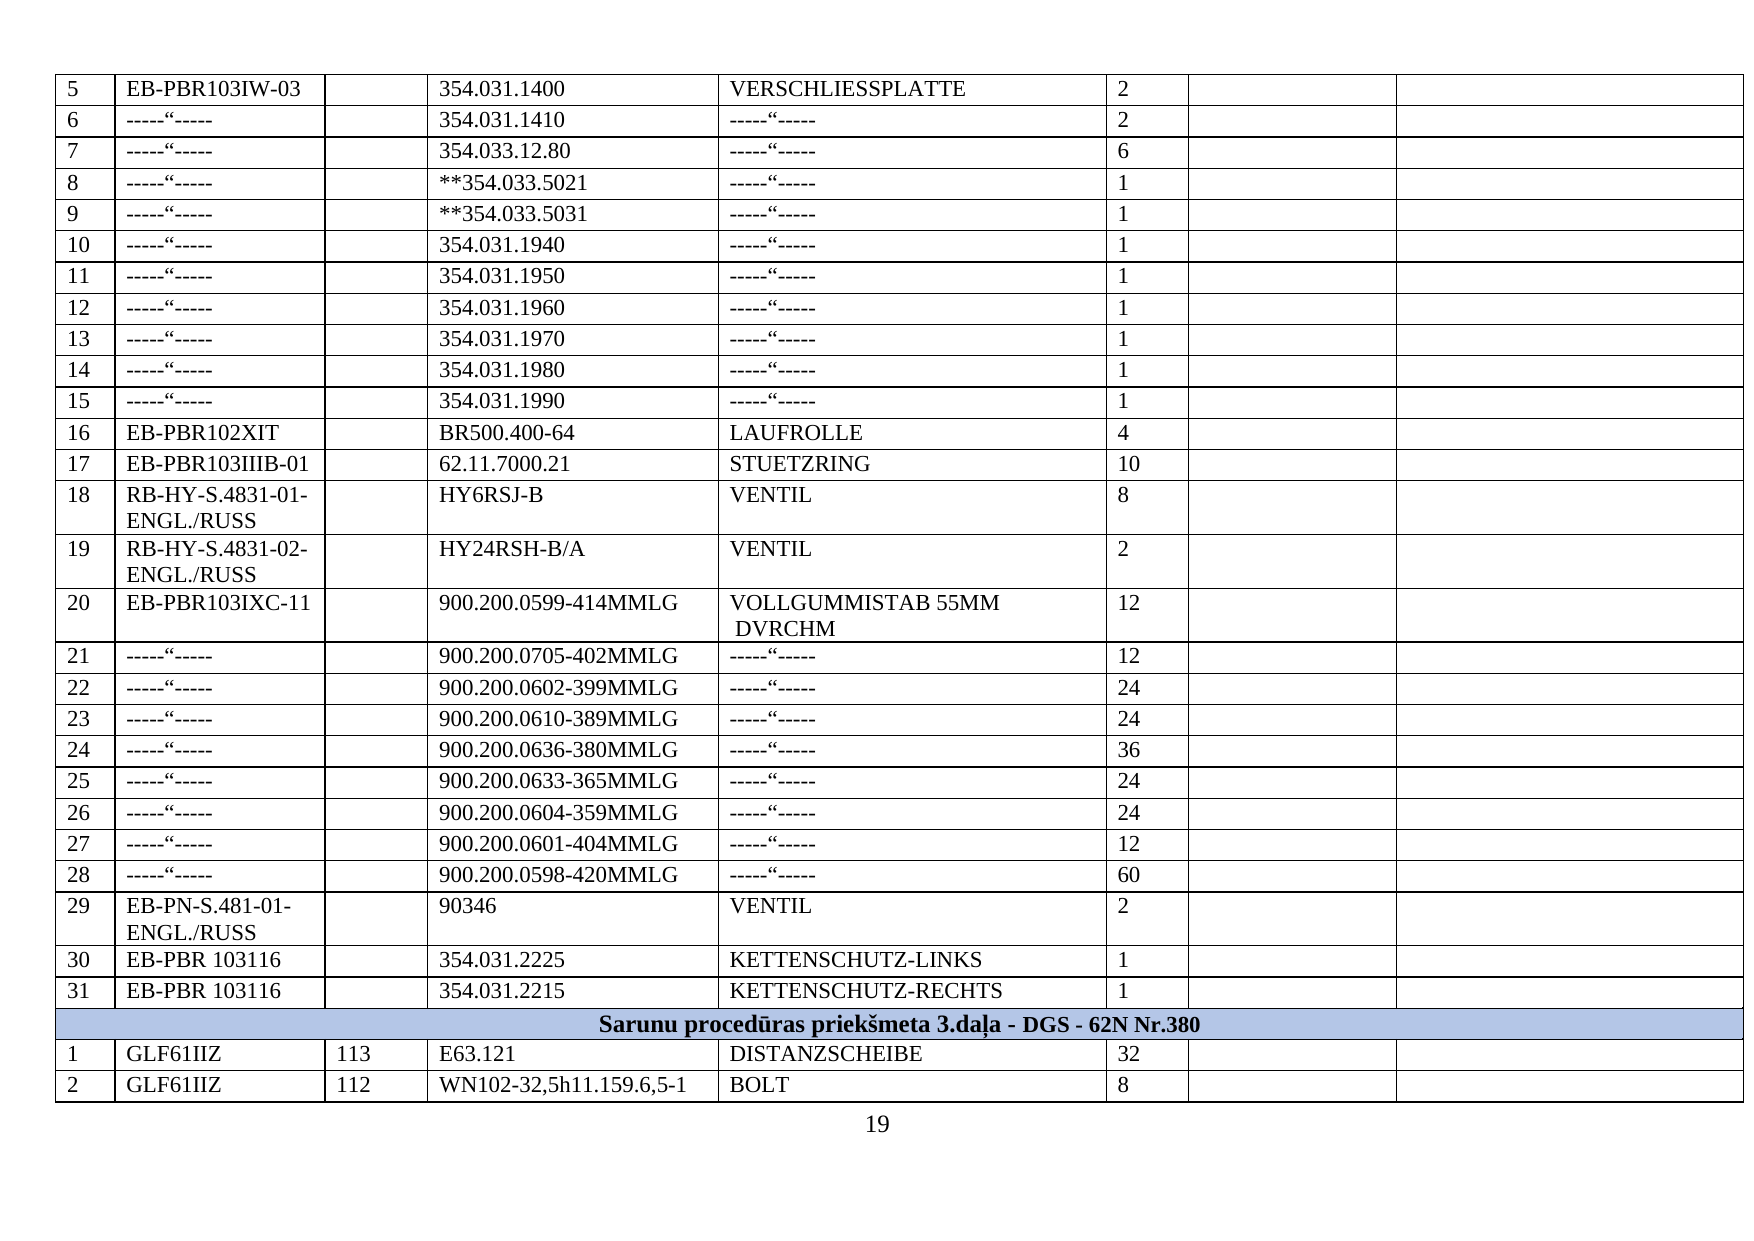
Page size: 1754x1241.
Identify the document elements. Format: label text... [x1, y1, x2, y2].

table_cell Sarunu procedūras priekšmeta 3.daļa - DGS - 62N Nr.380 [56, 1009, 1743, 1039]
table_cell 32 [1107, 1040, 1188, 1070]
table_cell 1 [1107, 325, 1188, 355]
table_cell HY24RSH-B/A [428, 535, 718, 588]
table_cell 21 [56, 643, 114, 673]
table_cell [1397, 450, 1743, 480]
table_cell -----“----- [719, 736, 1106, 766]
table_cell 36 [1107, 736, 1188, 766]
table_cell [1189, 263, 1396, 293]
table_cell -----“----- [116, 799, 324, 829]
table_cell -----“----- [116, 388, 324, 418]
table_cell 1 [56, 1040, 114, 1070]
table_cell -----“----- [116, 768, 324, 798]
table_cell 19 [56, 535, 114, 588]
table_cell [326, 200, 427, 230]
table_cell BOLT [719, 1071, 1106, 1101]
table_cell -----“----- [719, 861, 1106, 891]
table_cell 13 [56, 325, 114, 355]
table_cell [1397, 263, 1743, 293]
table_cell [1397, 830, 1743, 860]
table_cell -----“----- [116, 169, 324, 199]
table_cell 900.200.0599-414MMLG [428, 589, 718, 641]
table_cell -----“----- [719, 768, 1106, 798]
table_cell [326, 643, 427, 673]
table_cell EB-PBR103IW-03 [116, 75, 324, 105]
table_cell -----“----- [719, 643, 1106, 673]
table_cell 900.200.0610-389MMLG [428, 705, 718, 735]
table_cell [1397, 419, 1743, 449]
table_cell [326, 768, 427, 798]
table_cell 8 [1107, 481, 1188, 534]
table_cell 6 [1107, 138, 1188, 168]
table_cell -----“----- [719, 106, 1106, 136]
table_cell LAUFROLLE [719, 419, 1106, 449]
table_cell 12 [56, 294, 114, 324]
table_cell 354.031.1400 [428, 75, 718, 105]
table_cell **354.033.5021 [428, 169, 718, 199]
table_cell [326, 589, 427, 641]
table_cell 9 [56, 200, 114, 230]
table_cell [1397, 138, 1743, 168]
table_cell [1397, 1071, 1743, 1101]
table_cell 354.033.12.80 [428, 138, 718, 168]
table_cell RB-HY-S.4831-02-ENGL./RUSS [116, 535, 324, 588]
table_cell 12 [1107, 830, 1188, 860]
table_cell [1397, 356, 1743, 386]
table_cell EB-PBR103IXC-11 [116, 589, 324, 641]
table_cell [1189, 138, 1396, 168]
table_cell 1 [1107, 231, 1188, 261]
table_cell 354.031.1970 [428, 325, 718, 355]
table_cell -----“----- [719, 388, 1106, 418]
table_cell -----“----- [719, 705, 1106, 735]
table_cell [326, 705, 427, 735]
table_cell -----“----- [116, 705, 324, 735]
table_cell 28 [56, 861, 114, 891]
table_cell WN102-32,5h11.159.6,5-1 [428, 1071, 718, 1101]
table_cell [326, 325, 427, 355]
table_cell -----“----- [719, 138, 1106, 168]
table_cell 10 [56, 231, 114, 261]
table_cell [1189, 535, 1396, 588]
table_cell [1397, 1040, 1743, 1070]
table_cell [326, 946, 427, 976]
table_cell 2 [56, 1071, 114, 1101]
table_cell 8 [1107, 1071, 1188, 1101]
table_cell [326, 419, 427, 449]
table_cell 24 [1107, 799, 1188, 829]
table_cell [1189, 419, 1396, 449]
table_cell [1189, 830, 1396, 860]
table_cell 900.200.0602-399MMLG [428, 674, 718, 704]
table_cell RB-HY-S.4831-01-ENGL./RUSS [116, 481, 324, 534]
table_cell [1189, 674, 1396, 704]
table_cell [1189, 978, 1396, 1008]
table_cell 26 [56, 799, 114, 829]
table_cell [326, 294, 427, 324]
table_cell 24 [56, 736, 114, 766]
table_cell [1397, 893, 1743, 945]
table_cell 18 [56, 481, 114, 534]
table_cell [1189, 388, 1396, 418]
table_cell -----“----- [719, 356, 1106, 386]
table_cell [1397, 75, 1743, 105]
table_cell [326, 893, 427, 945]
table_cell [1397, 768, 1743, 798]
table_cell 1 [1107, 169, 1188, 199]
table_cell [1397, 200, 1743, 230]
table_cell [1397, 294, 1743, 324]
table_cell [1397, 643, 1743, 673]
table_cell 900.200.0636-380MMLG [428, 736, 718, 766]
table_cell -----“----- [116, 674, 324, 704]
table_cell 24 [1107, 674, 1188, 704]
table_cell [1397, 231, 1743, 261]
table_cell 8 [56, 169, 114, 199]
table_cell [1397, 978, 1743, 1008]
table_cell 354.031.1950 [428, 263, 718, 293]
table_cell [1397, 861, 1743, 891]
table_cell -----“----- [719, 263, 1106, 293]
table_cell [326, 75, 427, 105]
table_cell [1189, 200, 1396, 230]
table_cell 23 [56, 705, 114, 735]
table_cell [1189, 106, 1396, 136]
table_cell 16 [56, 419, 114, 449]
table_cell DISTANZSCHEIBE [719, 1040, 1106, 1070]
table_cell 354.031.1980 [428, 356, 718, 386]
table_cell 354.031.2225 [428, 946, 718, 976]
table_cell -----“----- [719, 169, 1106, 199]
table_cell [326, 450, 427, 480]
table_cell [326, 138, 427, 168]
table_cell [1189, 799, 1396, 829]
table_cell 2 [1107, 75, 1188, 105]
table_cell [1397, 589, 1743, 641]
table_cell VERSCHLIESSPLATTE [719, 75, 1106, 105]
table_cell [1397, 325, 1743, 355]
table_cell [1397, 535, 1743, 588]
table_cell [326, 736, 427, 766]
table_cell 113 [326, 1040, 427, 1070]
table_cell [1189, 75, 1396, 105]
table_cell -----“----- [116, 736, 324, 766]
table_cell -----“----- [719, 799, 1106, 829]
table_cell VENTIL [719, 535, 1106, 588]
table_cell [1189, 169, 1396, 199]
table_cell EB-PBR103IIIB-01 [116, 450, 324, 480]
table_cell 12 [1107, 643, 1188, 673]
table_cell 354.031.2215 [428, 978, 718, 1008]
table_cell 12 [1107, 589, 1188, 641]
table_cell [1189, 356, 1396, 386]
table_cell 11 [56, 263, 114, 293]
table_cell KETTENSCHUTZ-LINKS [719, 946, 1106, 976]
table_cell [1189, 1071, 1396, 1101]
table_cell 4 [1107, 419, 1188, 449]
table_cell 1 [1107, 263, 1188, 293]
table_cell 31 [56, 978, 114, 1008]
table_cell -----“----- [116, 294, 324, 324]
table_cell VENTIL [719, 481, 1106, 534]
table_cell [1397, 169, 1743, 199]
table_cell [1397, 705, 1743, 735]
table_cell 20 [56, 589, 114, 641]
table_cell -----“----- [116, 263, 324, 293]
table_cell 900.200.0633-365MMLG [428, 768, 718, 798]
table_cell EB-PBR 103116 [116, 946, 324, 976]
table_cell 900.200.0598-420MMLG [428, 861, 718, 891]
table_cell 25 [56, 768, 114, 798]
table_cell 2 [1107, 535, 1188, 588]
table_cell -----“----- [719, 231, 1106, 261]
table_cell 354.031.1410 [428, 106, 718, 136]
table_cell BR500.400-64 [428, 419, 718, 449]
table_cell VOLLGUMMISTAB 55MM DVRCHM [719, 589, 1106, 641]
table_cell [326, 356, 427, 386]
table_cell 24 [1107, 768, 1188, 798]
table_cell EB-PBR 103116 [116, 978, 324, 1008]
table_cell [1189, 736, 1396, 766]
table_cell 1 [1107, 946, 1188, 976]
table_cell 14 [56, 356, 114, 386]
table_cell [1189, 946, 1396, 976]
table_cell 2 [1107, 893, 1188, 945]
table_cell -----“----- [116, 106, 324, 136]
table_cell E63.121 [428, 1040, 718, 1070]
table_cell [1189, 861, 1396, 891]
table_cell 15 [56, 388, 114, 418]
table_cell [326, 231, 427, 261]
table_cell -----“----- [116, 200, 324, 230]
table_cell 90346 [428, 893, 718, 945]
table_cell 1 [1107, 356, 1188, 386]
table_cell -----“----- [719, 325, 1106, 355]
table_cell 354.031.1990 [428, 388, 718, 418]
table_cell 6 [56, 106, 114, 136]
table_cell -----“----- [116, 830, 324, 860]
table_cell 5 [56, 75, 114, 105]
table_cell [326, 388, 427, 418]
table_cell 29 [56, 893, 114, 945]
table_cell GLF61IIZ [116, 1071, 324, 1101]
table_cell -----“----- [719, 200, 1106, 230]
table_cell 112 [326, 1071, 427, 1101]
table_cell -----“----- [116, 325, 324, 355]
table_cell -----“----- [116, 231, 324, 261]
table_cell STUETZRING [719, 450, 1106, 480]
table_cell [326, 978, 427, 1008]
table_cell 354.031.1960 [428, 294, 718, 324]
table_cell 24 [1107, 705, 1188, 735]
table_cell 2 [1107, 106, 1188, 136]
table_cell **354.033.5031 [428, 200, 718, 230]
table_cell 60 [1107, 861, 1188, 891]
table_cell 354.031.1940 [428, 231, 718, 261]
table_cell [1397, 799, 1743, 829]
table_cell 10 [1107, 450, 1188, 480]
table_cell [1397, 481, 1743, 534]
table_cell [1397, 674, 1743, 704]
table_cell [1397, 736, 1743, 766]
table_cell 900.200.0705-402MMLG [428, 643, 718, 673]
table_cell VENTIL [719, 893, 1106, 945]
table_cell HY6RSJ-B [428, 481, 718, 534]
table_cell 1 [1107, 388, 1188, 418]
table_cell -----“----- [116, 861, 324, 891]
table_cell [326, 674, 427, 704]
table_cell 1 [1107, 978, 1188, 1008]
table_cell 17 [56, 450, 114, 480]
table_cell [1189, 589, 1396, 641]
table_cell [326, 535, 427, 588]
table_cell GLF61IIZ [116, 1040, 324, 1070]
table_cell 27 [56, 830, 114, 860]
table_cell [1189, 893, 1396, 945]
table_cell [1189, 643, 1396, 673]
table_cell EB-PBR102XIT [116, 419, 324, 449]
table_cell -----“----- [116, 356, 324, 386]
table_cell 1 [1107, 294, 1188, 324]
table_cell 900.200.0604-359MMLG [428, 799, 718, 829]
table_cell [1189, 1040, 1396, 1070]
table_cell [1189, 705, 1396, 735]
table_cell -----“----- [116, 643, 324, 673]
table_cell [1189, 325, 1396, 355]
table_cell -----“----- [719, 294, 1106, 324]
table_cell [326, 481, 427, 534]
table_cell -----“----- [116, 138, 324, 168]
table_cell 1 [1107, 200, 1188, 230]
table_cell [1189, 450, 1396, 480]
table_cell [326, 263, 427, 293]
table_cell -----“----- [719, 830, 1106, 860]
table_cell 30 [56, 946, 114, 976]
table_cell [1189, 768, 1396, 798]
table_cell [326, 169, 427, 199]
table_cell [1397, 946, 1743, 976]
table_cell EB-PN-S.481-01-ENGL./RUSS [116, 893, 324, 945]
table_cell -----“----- [719, 674, 1106, 704]
table_cell 7 [56, 138, 114, 168]
table_cell 900.200.0601-404MMLG [428, 830, 718, 860]
table_cell [1397, 388, 1743, 418]
table_cell 62.11.7000.21 [428, 450, 718, 480]
table_cell [326, 830, 427, 860]
table_cell KETTENSCHUTZ-RECHTS [719, 978, 1106, 1008]
table_cell 22 [56, 674, 114, 704]
table_cell [1189, 294, 1396, 324]
table_cell [326, 799, 427, 829]
table_cell [326, 106, 427, 136]
table_cell [1189, 481, 1396, 534]
table_cell [1189, 231, 1396, 261]
table_cell [326, 861, 427, 891]
table_cell [1397, 106, 1743, 136]
